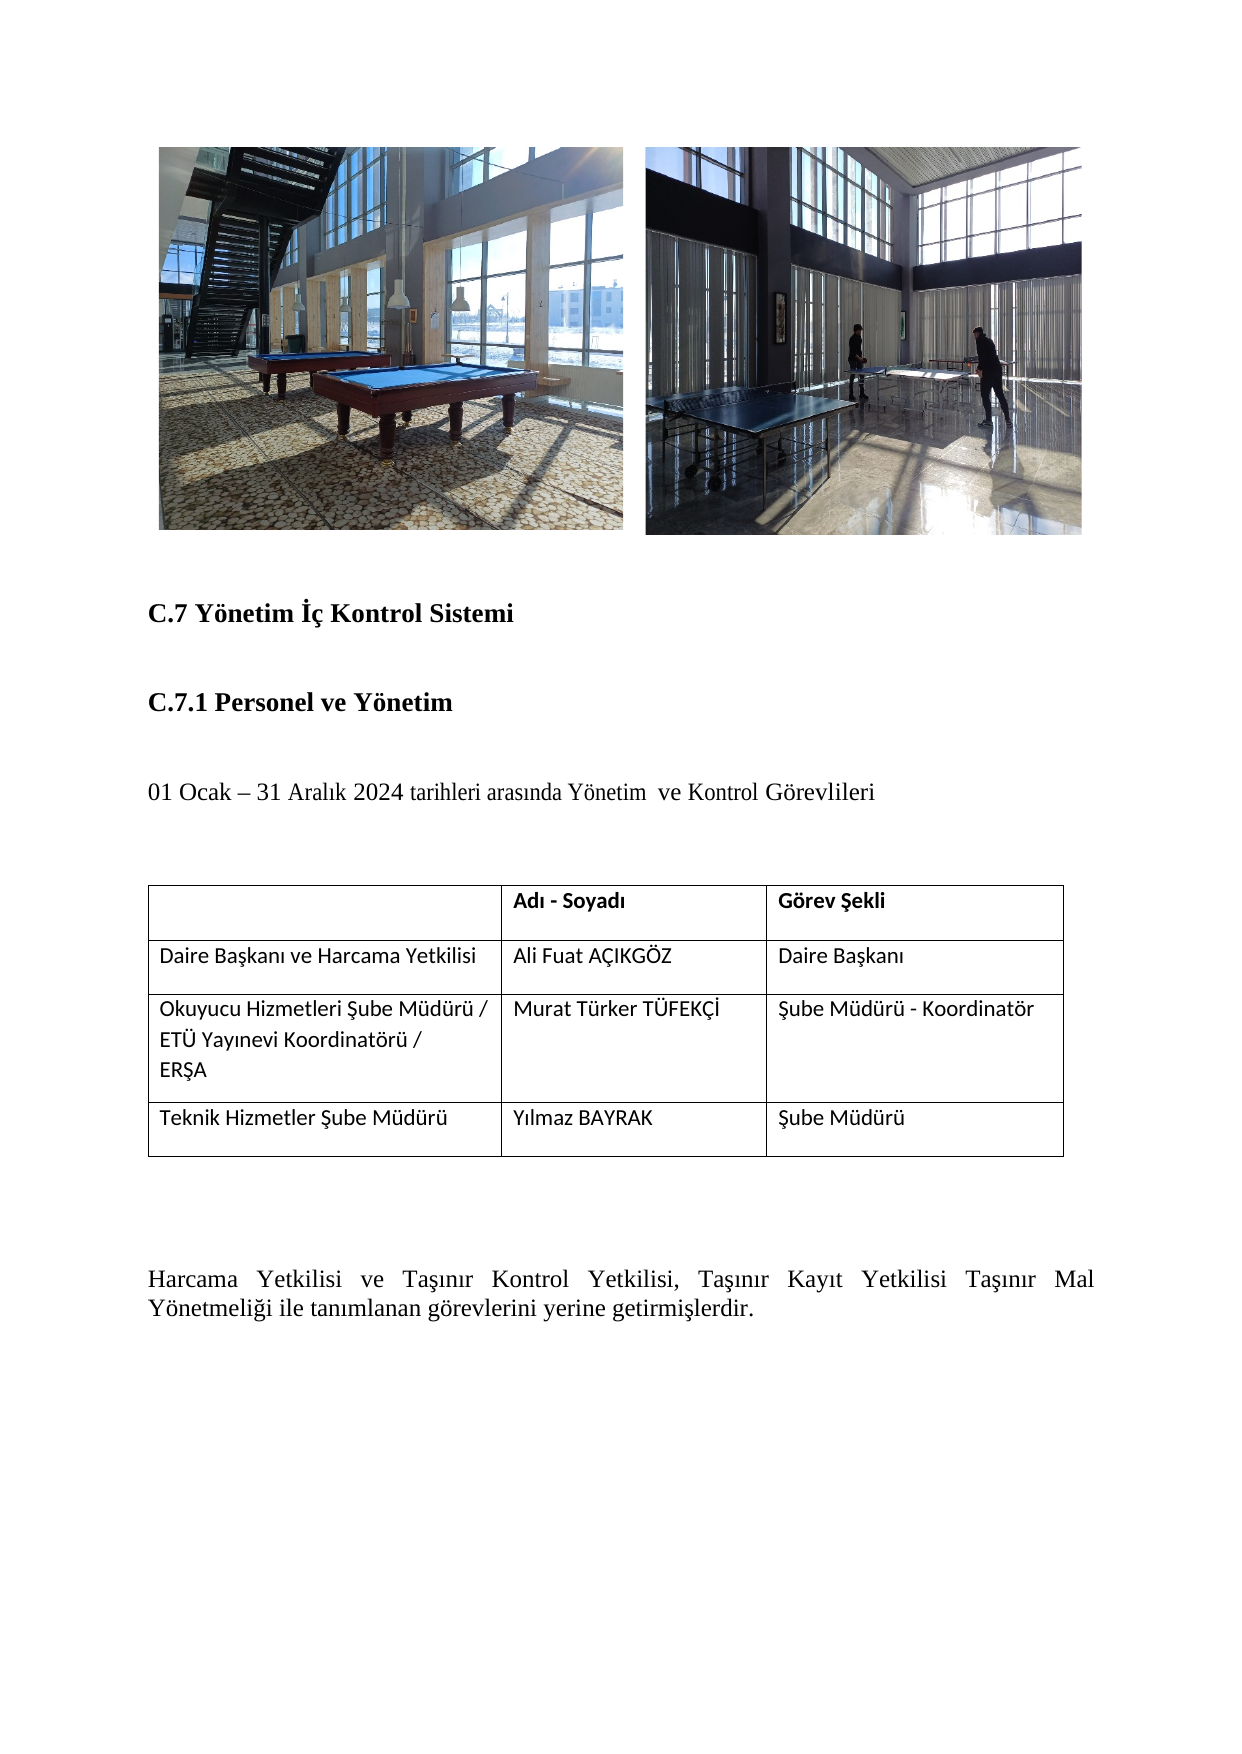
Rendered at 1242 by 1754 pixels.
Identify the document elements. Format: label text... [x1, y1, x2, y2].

subtitle C.7 Yönetim İç Kontrol Sistemi [148, 597, 1094, 628]
table_header Görev Şekli [767, 886, 1063, 940]
table_cell [634, 148, 1093, 559]
table_cell Şube Müdürü [767, 1103, 1063, 1156]
text 01 Ocak – 31 Aralık 2024 tarihleri arasında Yönetim ve Kontrol Görevlileri [148, 776, 1094, 806]
table_cell Daire Başkanı [767, 941, 1063, 993]
table_cell Ali Fuat AÇIKGÖZ [502, 941, 766, 993]
table_cell Yılmaz BAYRAK [502, 1103, 766, 1156]
table_cell Daire Başkanı ve Harcama Yetkilisi [149, 941, 501, 993]
table_header [149, 886, 501, 940]
picture [645, 147, 1082, 535]
table_cell Şube Müdürü - Koordinatör [767, 995, 1063, 1102]
table_cell Okuyucu Hizmetleri Şube Müdürü / ETÜ Yayınevi Koordinatörü / ERŞA [149, 995, 501, 1102]
table_cell Teknik Hizmetler Şube Müdürü [149, 1103, 501, 1156]
table_header Adı - Soyadı [502, 886, 766, 940]
table_cell Murat Türker TÜFEKÇİ [502, 995, 766, 1102]
table_cell [148, 148, 634, 559]
subtitle C.7.1 Personel ve Yönetim [148, 686, 1094, 717]
text Harcama Yetkilisi ve Taşınır Kontrol Yetkilisi, Taşınır Kayıt Yetkilisi Taşınır Mal Yönetmeliği ile tanımlanan görevlerini yerine getirmişlerdir. [148, 1264, 1096, 1322]
picture [158, 147, 624, 530]
